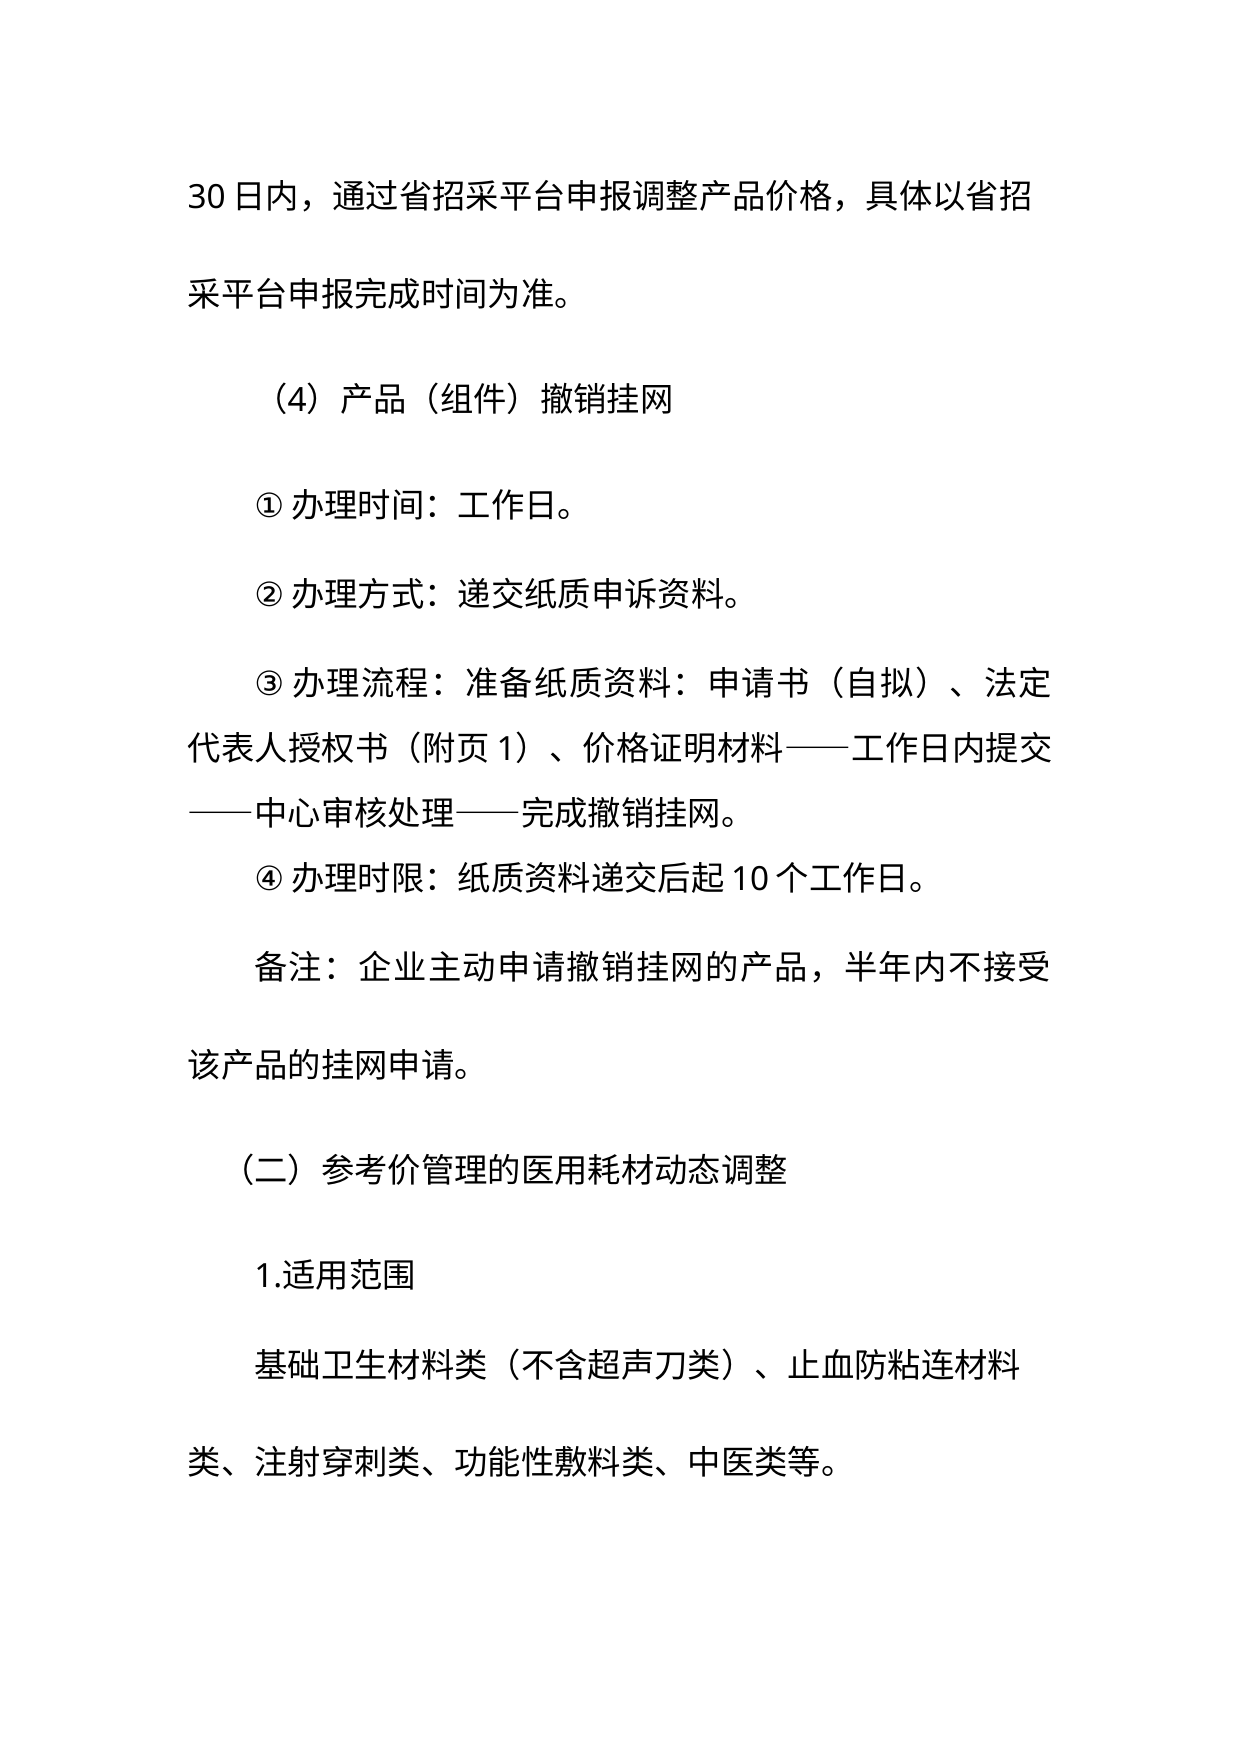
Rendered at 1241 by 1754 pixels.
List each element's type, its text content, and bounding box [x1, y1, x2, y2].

text （4）产品（组件）撤销挂网 [187, 365, 1053, 430]
text ③办理流程：准备纸质资料：申请书（自拟）、法定代表人授权书（附页1）、价格证明材料——工作日内提交——中心审核处理——完成撤销挂网。 [187, 648, 1053, 843]
text ④办理时限：纸质资料递交后起10个工作日。 [187, 843, 1053, 908]
text 备注：企业主动申请撤销挂网的产品，半年内不接受该产品的挂网申请。 [187, 933, 1053, 1095]
text （二）参考价管理的医用耗材动态调整 [187, 1136, 1053, 1201]
text ①办理时间：工作日。 [187, 470, 1053, 535]
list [187, 162, 1053, 324]
list 基础卫生材料类（不含超声刀类）、止血防粘连材料类、注射穿刺类、功能性敷料类、中医类等。 [187, 1330, 1053, 1492]
list 1.适用范围 [187, 1241, 1053, 1306]
text ②办理方式：递交纸质申诉资料。 [187, 559, 1053, 624]
